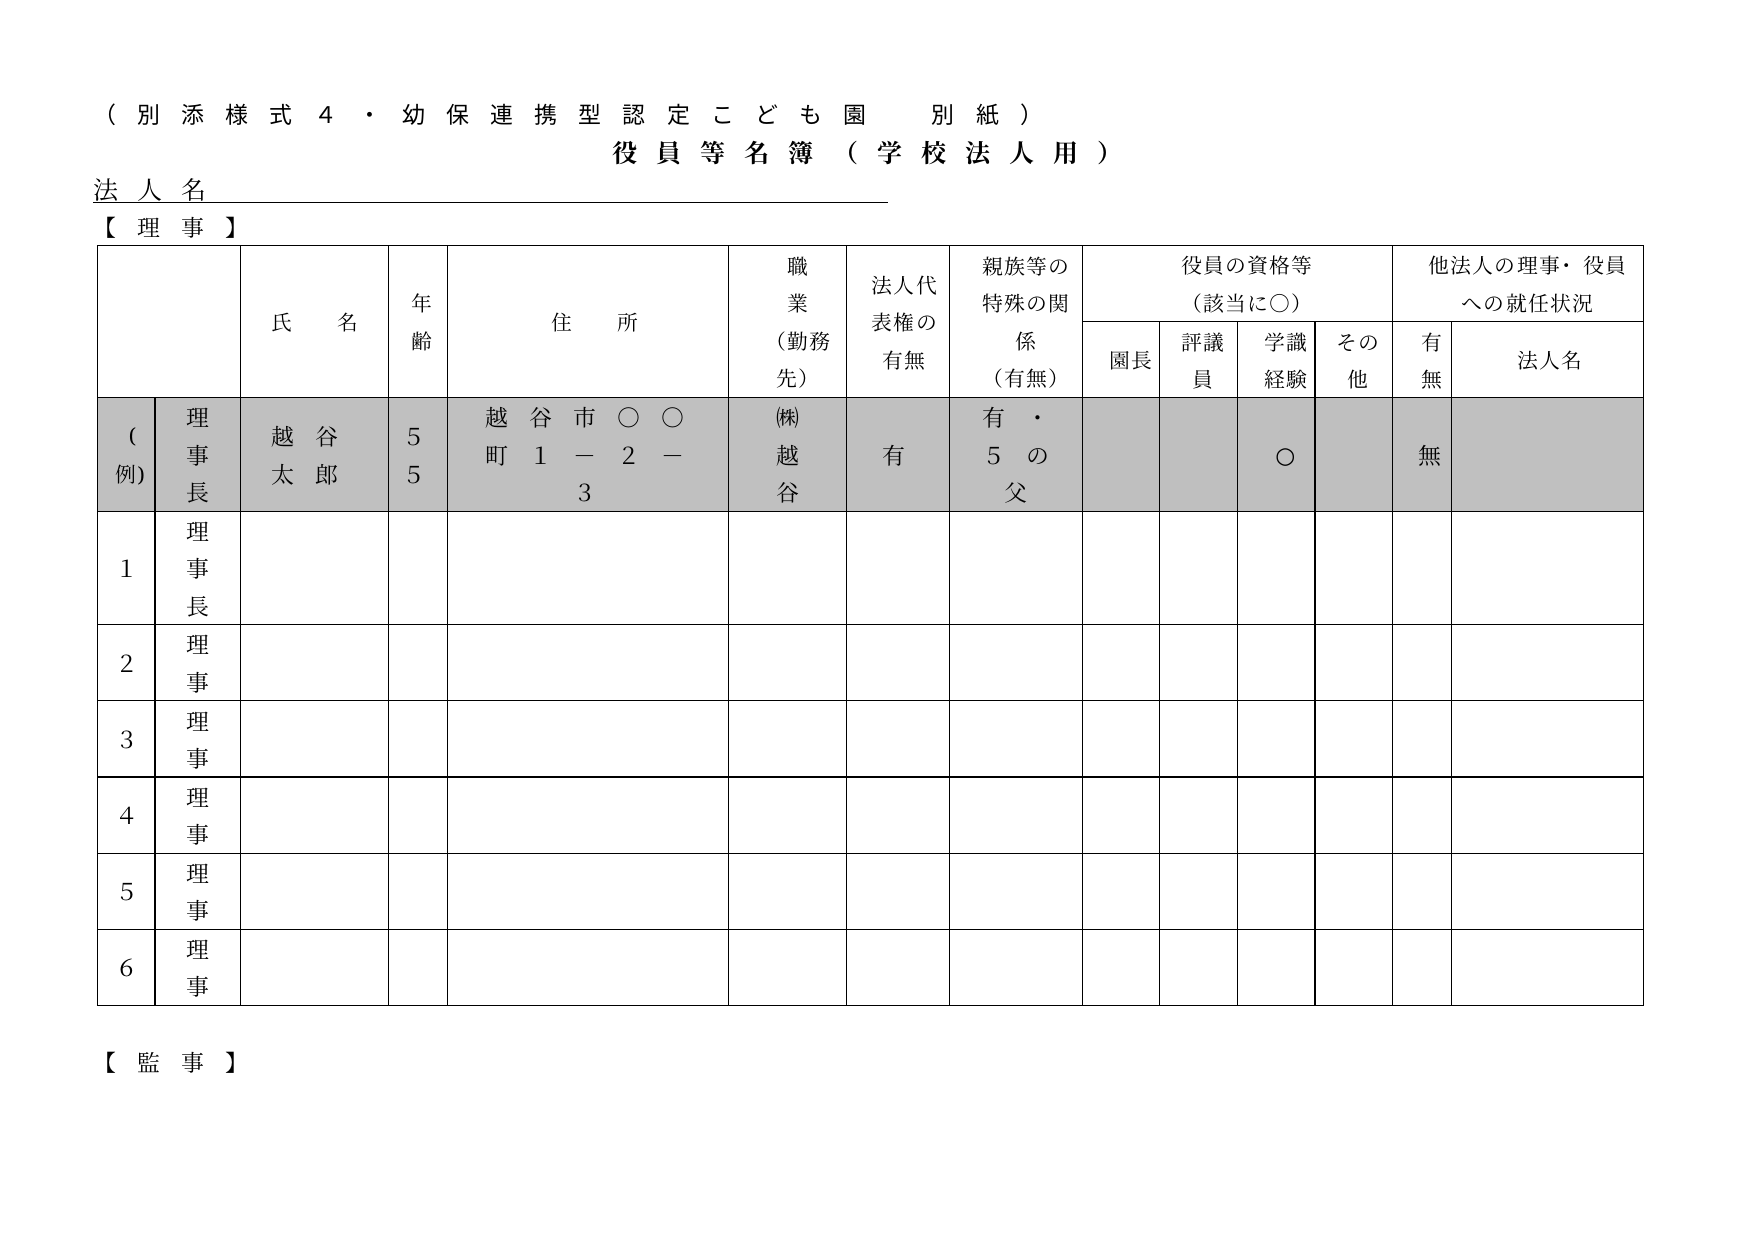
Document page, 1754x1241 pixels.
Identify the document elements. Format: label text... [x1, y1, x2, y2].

table_cell [1238, 778, 1314, 852]
table_cell [1083, 701, 1159, 776]
table_cell [241, 625, 388, 700]
table_cell [1452, 930, 1643, 1004]
table_cell [1452, 398, 1643, 511]
table_cell [1083, 930, 1159, 1004]
table_cell [847, 930, 949, 1004]
table_cell [729, 854, 846, 928]
table_cell [1238, 625, 1314, 700]
table_cell [950, 930, 1082, 1004]
table_cell [1160, 930, 1237, 1004]
table_header 法人代表権の有無 [847, 246, 949, 397]
table_cell [1083, 512, 1159, 624]
table_cell [1393, 701, 1451, 776]
table_cell [950, 854, 1082, 928]
table_cell 理事 [156, 778, 240, 852]
table_cell 有・５の父 [950, 398, 1082, 511]
table_cell [729, 930, 846, 1004]
table_cell [1393, 930, 1451, 1004]
table_cell [1452, 512, 1643, 624]
table_cell ○ [1238, 398, 1314, 511]
table_cell 理事長 [156, 398, 240, 511]
table_cell ６ [98, 930, 154, 1004]
text 【理事】 [93, 208, 1661, 245]
table_cell [950, 625, 1082, 700]
text （別添様式４・幼保連携型認定こども園 別紙） [93, 95, 1661, 133]
table_cell 学識 経験 [1238, 322, 1314, 397]
table_cell 評議員 [1160, 322, 1237, 397]
table_cell 越谷 太郎 [241, 398, 388, 511]
table_cell [1238, 512, 1314, 624]
table_cell [1316, 778, 1392, 852]
table_cell [389, 854, 447, 928]
table_cell [241, 512, 388, 624]
table_cell [448, 930, 728, 1004]
table_cell [1238, 701, 1314, 776]
table_cell １ [98, 512, 154, 624]
table_cell 園長 [1083, 322, 1159, 397]
table_cell [241, 854, 388, 928]
table_cell [448, 778, 728, 852]
table_cell [729, 625, 846, 700]
table_cell [1393, 625, 1451, 700]
table_cell その他 [1316, 322, 1392, 397]
table_cell [1452, 625, 1643, 700]
table_header 職 業 （勤務先） [729, 246, 846, 397]
table_cell [448, 701, 728, 776]
table_header [98, 246, 240, 397]
table_cell [1160, 625, 1237, 700]
table_header 年齢 [389, 246, 447, 397]
table_header 氏 名 [241, 246, 388, 397]
table_cell [1083, 625, 1159, 700]
table_cell [389, 625, 447, 700]
table_header 他法人の理事･役員 への就任状況 [1393, 246, 1643, 321]
table_cell [950, 701, 1082, 776]
table_cell 理事 [156, 701, 240, 776]
table_cell [1160, 854, 1237, 928]
table_cell [448, 512, 728, 624]
table_cell [1316, 930, 1392, 1004]
table_cell 有 [847, 398, 949, 511]
table_cell 有無 [1393, 322, 1451, 397]
table_cell [389, 930, 447, 1004]
text 【監事】 [93, 1043, 1661, 1081]
table_cell [1393, 512, 1451, 624]
table_cell ５５ [389, 398, 447, 511]
table_cell [1160, 701, 1237, 776]
table_cell [1160, 398, 1237, 511]
table_cell [950, 778, 1082, 852]
table_cell [1393, 854, 1451, 928]
table_cell [847, 512, 949, 624]
table_cell 無 [1393, 398, 1451, 511]
table_cell [1083, 854, 1159, 928]
table_cell [1238, 854, 1314, 928]
table_cell [729, 701, 846, 776]
table_cell ㈱越谷 [729, 398, 846, 511]
table_cell ４ [98, 778, 154, 852]
table_cell [389, 701, 447, 776]
table_cell [950, 512, 1082, 624]
table_cell [241, 930, 388, 1004]
table_cell 理事 [156, 625, 240, 700]
table_header 親族等の特殊の関係 （有無） [950, 246, 1082, 397]
table_cell 理事 [156, 930, 240, 1004]
table_cell ５ [98, 854, 154, 928]
table_cell [1452, 778, 1643, 852]
table_cell ２ [98, 625, 154, 700]
table_cell [1393, 778, 1451, 852]
table_cell [448, 625, 728, 700]
table_cell 越谷市○○町１－２－３ [448, 398, 728, 511]
table_cell [847, 625, 949, 700]
table_cell [1316, 398, 1392, 511]
table_header 役員の資格等 （該当に○） [1083, 246, 1392, 321]
table_cell [729, 512, 846, 624]
table_cell [241, 701, 388, 776]
table_cell [1452, 701, 1643, 776]
table_cell [1160, 512, 1237, 624]
table_cell [1083, 778, 1159, 852]
text 役員等名簿（学校法人用） [93, 133, 1661, 170]
table_cell [729, 778, 846, 852]
table_cell [847, 701, 949, 776]
table_cell [448, 854, 728, 928]
table_cell [389, 512, 447, 624]
table_cell [389, 778, 447, 852]
table_cell (例) [98, 398, 154, 511]
table_cell ３ [98, 701, 154, 776]
table_header 住 所 [448, 246, 728, 397]
table_cell [1316, 512, 1392, 624]
table_cell 法人名 [1452, 322, 1643, 397]
table_cell [241, 778, 388, 852]
table_cell 理事 [156, 854, 240, 928]
table_cell [1452, 854, 1643, 928]
table_cell [1316, 625, 1392, 700]
table_cell 理事長 [156, 512, 240, 624]
text 法人名 [93, 170, 1661, 208]
table_cell [1238, 930, 1314, 1004]
table_cell [1316, 854, 1392, 928]
table_cell [1160, 778, 1237, 852]
table_cell [1316, 701, 1392, 776]
table_cell [1083, 398, 1159, 511]
table_cell [847, 778, 949, 852]
table_cell [847, 854, 949, 928]
